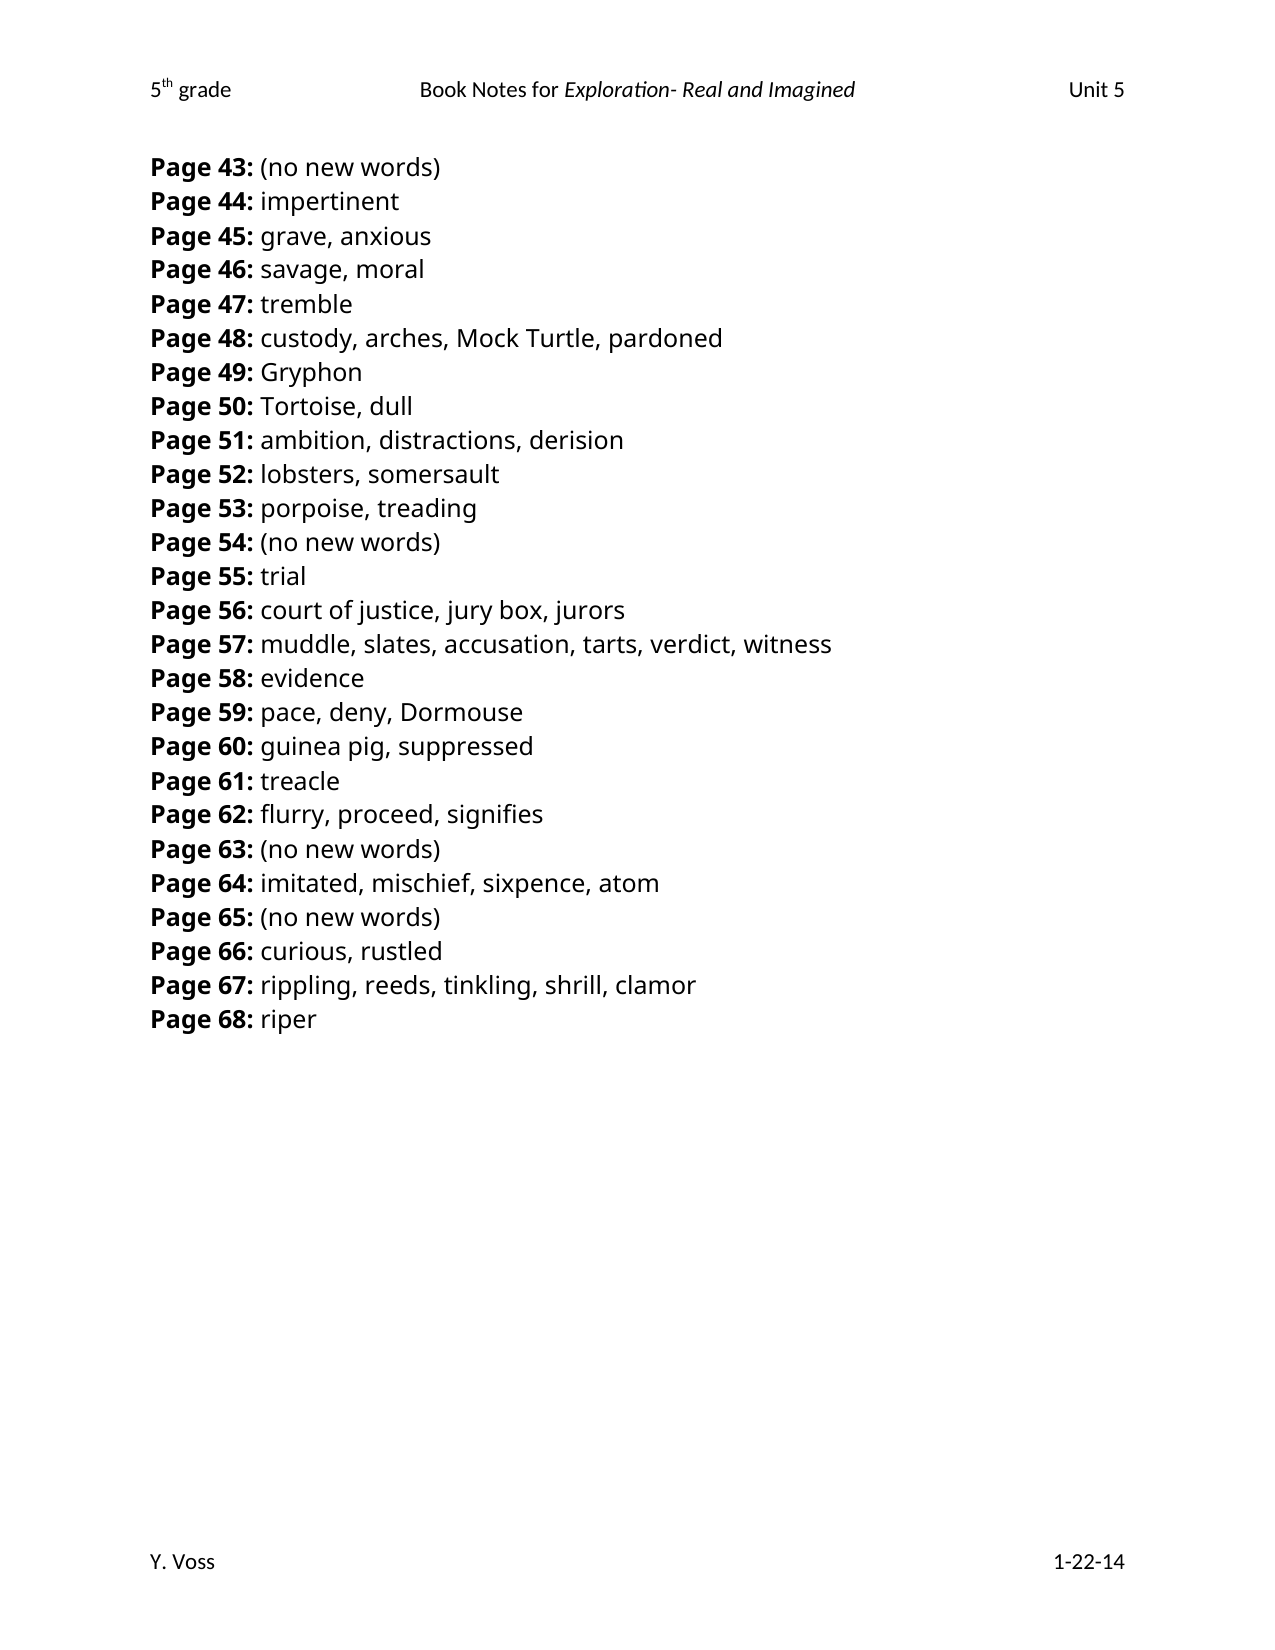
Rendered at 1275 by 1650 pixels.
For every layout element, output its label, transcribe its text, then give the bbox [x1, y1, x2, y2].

text Page 45: grave, anxious [150, 218, 1125, 252]
text Page 46: savage, moral [150, 252, 1125, 286]
text Page 51: ambition, distractions, derision [150, 422, 1125, 457]
text Page 68: riper [150, 1002, 1125, 1036]
text Page 58: evidence [150, 661, 1125, 695]
text Page 59: pace, deny, Dormouse [150, 695, 1125, 729]
text Page 55: trial [150, 559, 1125, 593]
text Page 49: Gryphon [150, 354, 1125, 388]
text Page 63: (no new words) [150, 831, 1125, 865]
text Page 61: treacle [150, 763, 1125, 797]
text Page 52: lobsters, somersault [150, 457, 1125, 491]
text Page 62: flurry, proceed, signifies [150, 797, 1125, 831]
text Page 54: (no new words) [150, 525, 1125, 559]
text Page 64: imitated, mischief, sixpence, atom [150, 865, 1125, 899]
text Page 50: Tortoise, dull [150, 388, 1125, 422]
text Page 53: porpoise, treading [150, 491, 1125, 525]
text Page 65: (no new words) [150, 899, 1125, 933]
text Page 43: (no new words) [150, 150, 1125, 184]
text Page 57: muddle, slates, accusation, tarts, verdict, witness [150, 627, 1125, 661]
text Page 60: guinea pig, suppressed [150, 729, 1125, 763]
text Page 47: tremble [150, 286, 1125, 320]
text Page 66: curious, rustled [150, 933, 1125, 967]
text Page 67: rippling, reeds, tinkling, shrill, clamor [150, 967, 1125, 1002]
text Page 56: court of justice, jury box, jurors [150, 593, 1125, 627]
text Page 48: custody, arches, Mock Turtle, pardoned [150, 320, 1125, 354]
text Page 44: impertinent [150, 184, 1125, 218]
